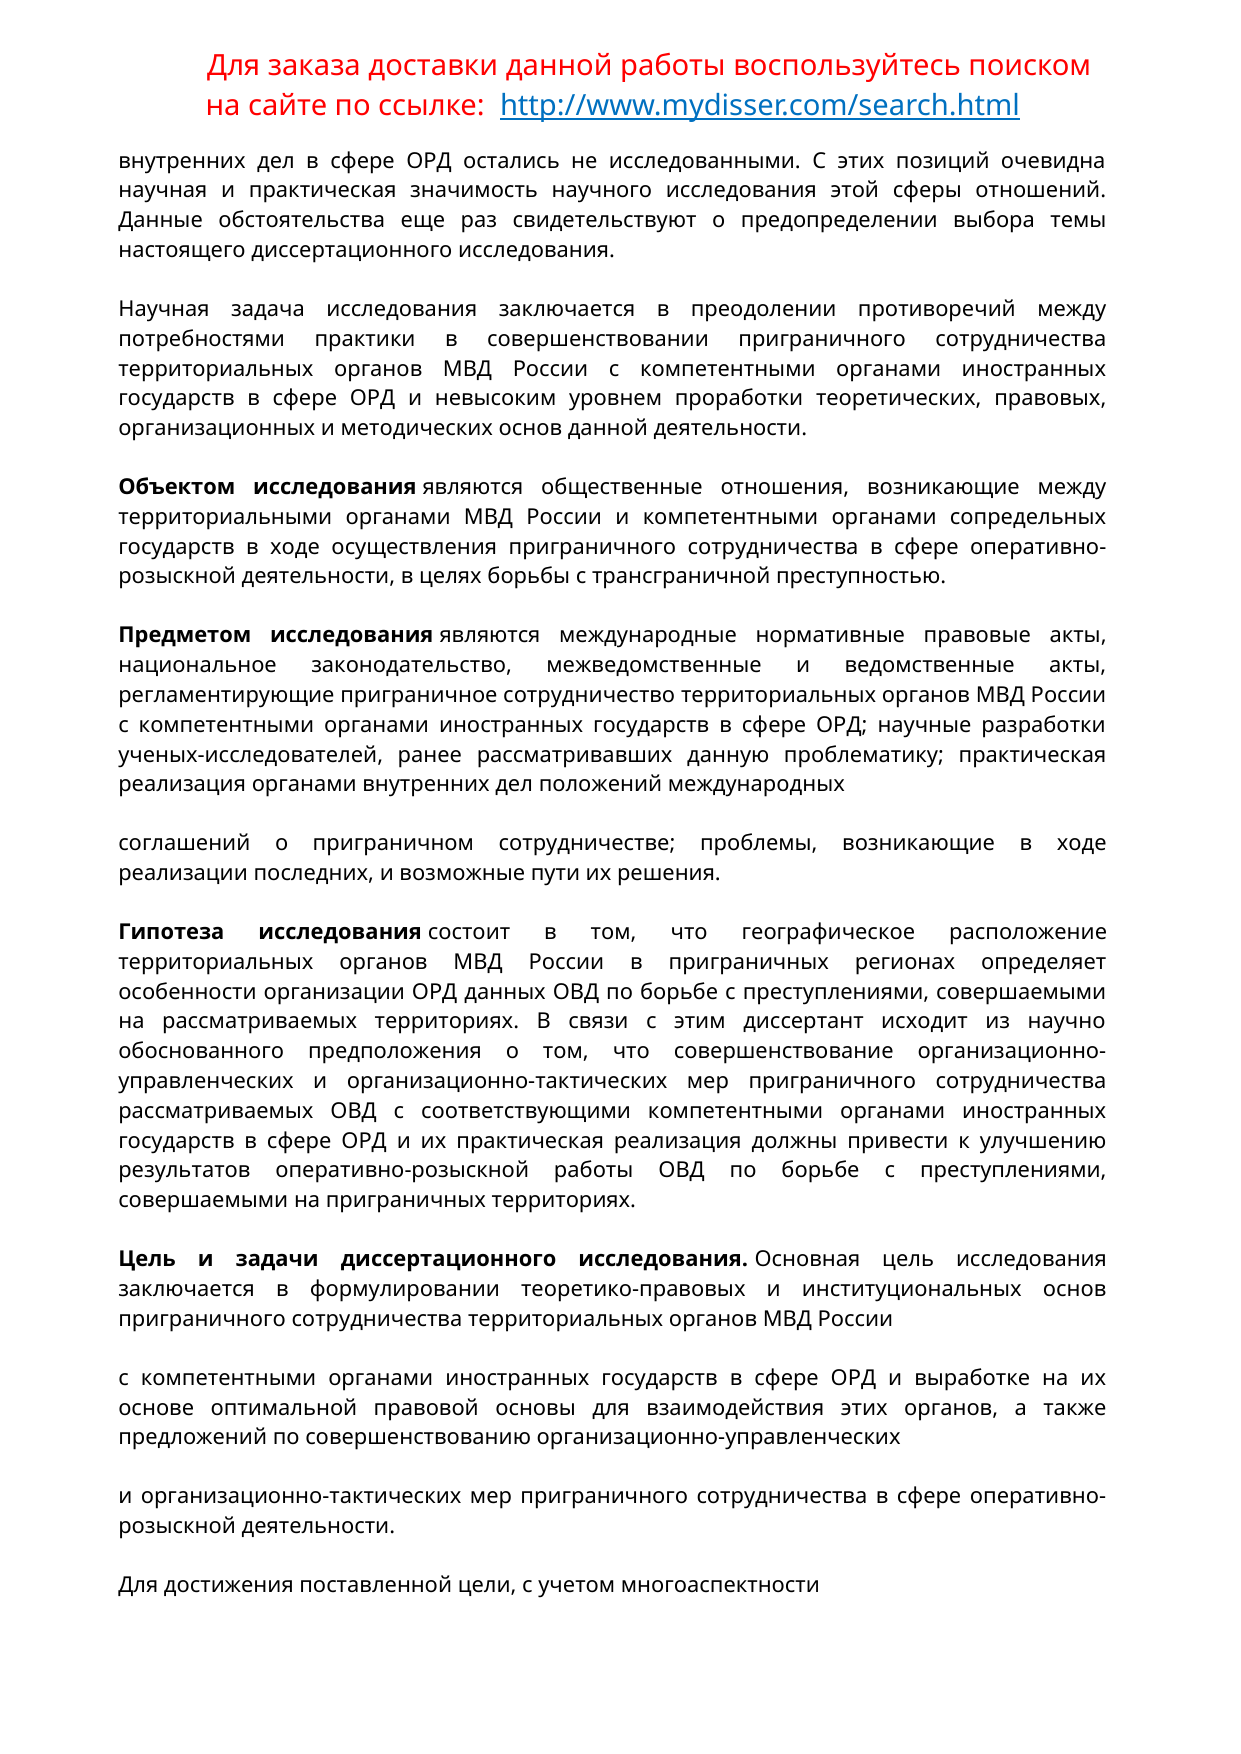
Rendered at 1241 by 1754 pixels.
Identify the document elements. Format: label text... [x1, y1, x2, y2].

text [118, 144, 1107, 264]
text соглашений о приграничном сотрудничестве; проблемы, возникающие в ходе реализации последних, и возможные пути их решения. [118, 827, 1107, 887]
text Цель и задачи диссертационного исследования. Основная цель исследования заключается в формулировании теоретико-правовых и институциональных основ приграничного сотрудничества территориальных органов МВД России [118, 1243, 1107, 1332]
text с компетентными органами иностранных государств в сфере ОРД и выработке на их основе оптимальной правовой основы для взаимодействия этих органов, а также предложений по совершенствованию организационно-управленческих [118, 1362, 1107, 1451]
text и организационно-тактических мер приграничного сотрудничества в сфере оперативно-розыскной деятельности. [118, 1480, 1107, 1540]
text Гипотеза исследования состоит в том, что географическое расположение территориальных органов МВД России в приграничных регионах определяет особенности организации ОРД данных ОВД по борьбе с преступлениями, совершаемыми на рассматриваемых территориях. В связи с этим диссертант исходит из научно обоснованного предположения о том, что совершенствование организационно-управленческих и организационно-тактических мер приграничного сотрудничества рассматриваемых ОВД с соответствующими компетентными органами иностранных государств в сфере ОРД и их практическая реализация должны привести к улучшению результатов оперативно-розыскной работы ОВД по борьбе с преступлениями, совершаемыми на приграничных территориях. [118, 916, 1107, 1214]
text Объектом исследования являются общественные отношения, возникающие между территориальными органами МВД России и компетентными органами сопредельных государств в ходе осуществления приграничного сотрудничества в сфере оперативно-розыскной деятельности, в целях борьбы с трансграничной преступностью. [118, 471, 1107, 590]
text Научная задача исследования заключается в преодолении противоречий между потребностями практики в совершенствовании приграничного сотрудничества территориальных органов МВД России с компетентными органами иностранных государств в сфере ОРД и невысоким уровнем проработки теоретических, правовых, организационных и методических основ данной деятельности. [118, 293, 1107, 442]
text Для достижения поставленной цели, с учетом многоаспектности [118, 1569, 1107, 1599]
text Предметом исследования являются международные нормативные правовые акты, национальное законодательство, межведомственные и ведомственные акты, регламентирующие приграничное сотрудничество территориальных органов МВД России с компетентными органами иностранных государств в сфере ОРД; научные разработки ученых-исследователей, ранее рассматривавших данную проблематику; практическая реализация органами внутренних дел положений международных [118, 619, 1107, 798]
